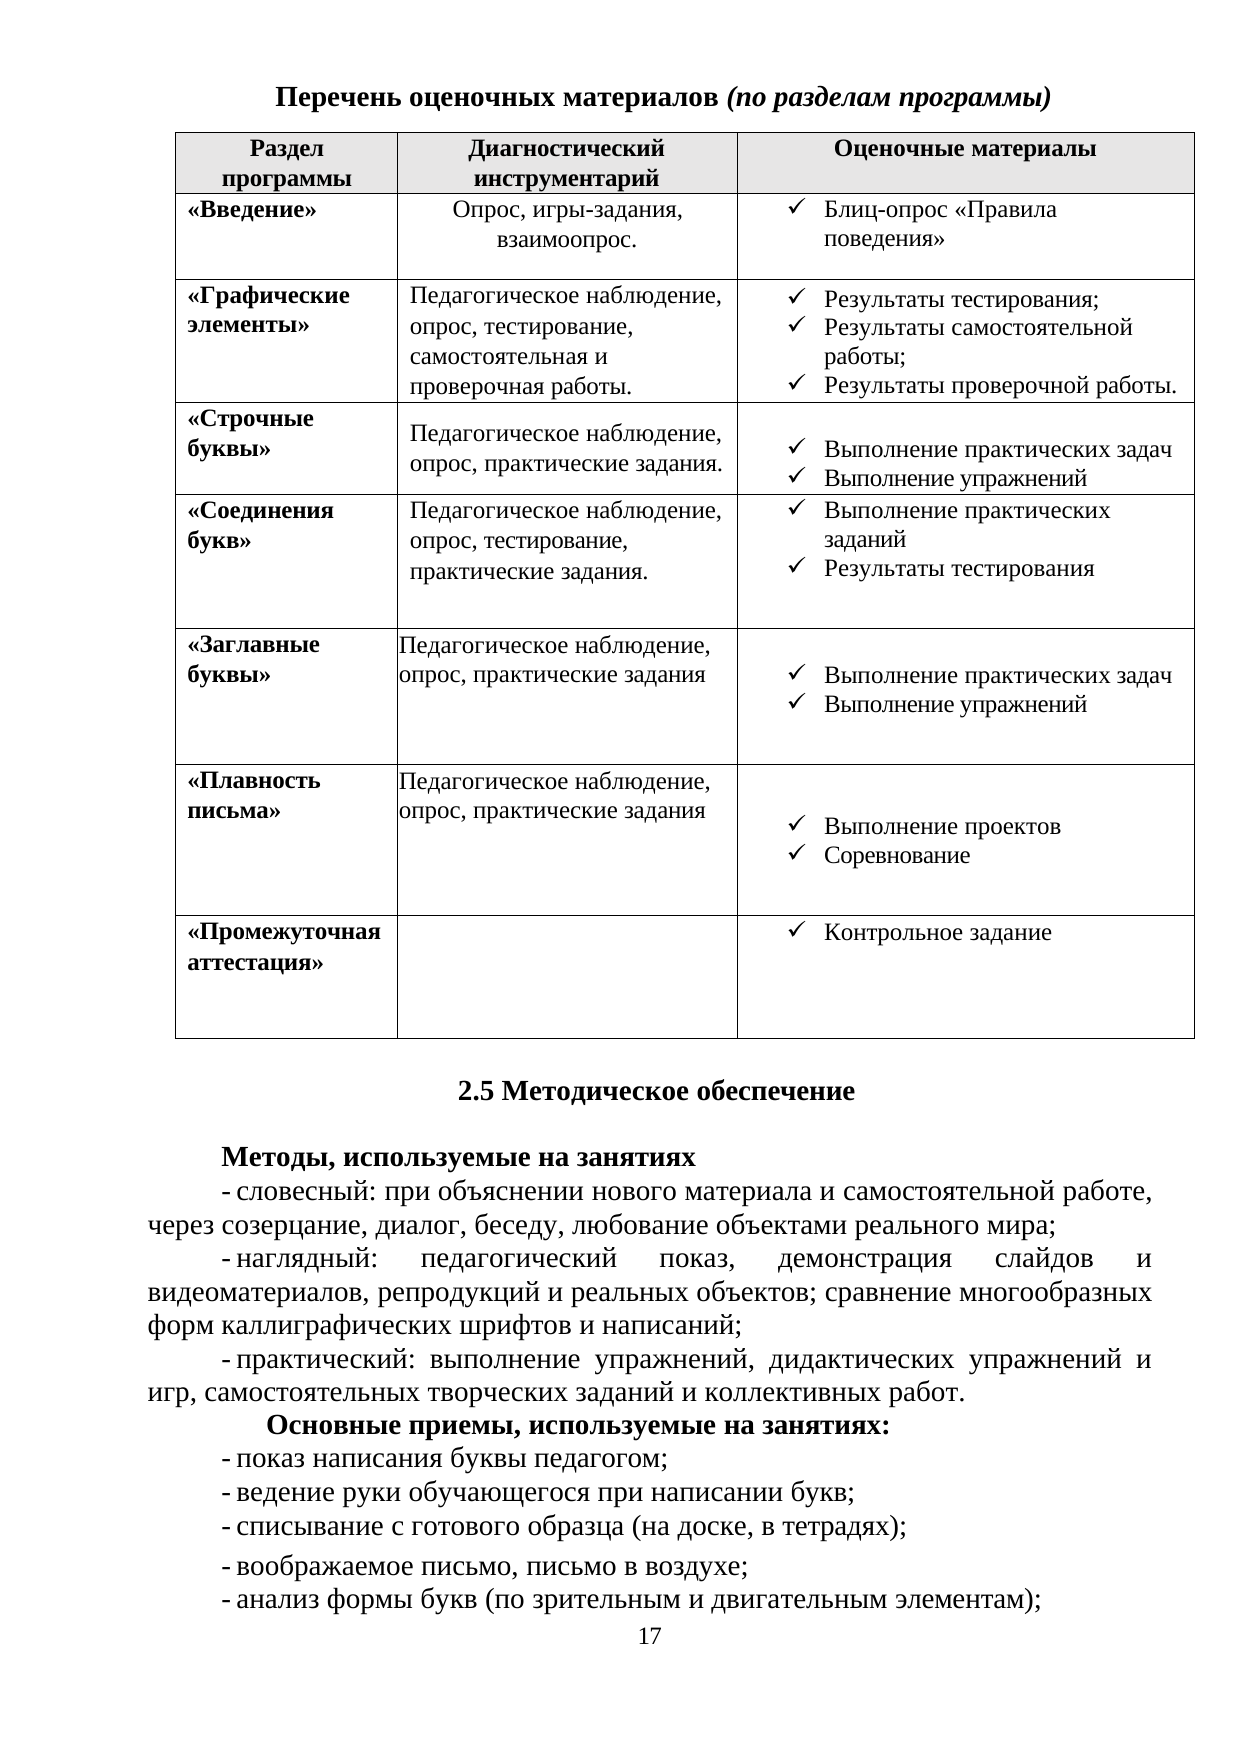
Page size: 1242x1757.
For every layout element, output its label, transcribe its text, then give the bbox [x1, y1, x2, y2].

table_cell «Строчные буквы» [176, 403, 397, 494]
subtitle 2.5 Методическое обеспечение [458, 1073, 1183, 1107]
table_header Оценочные материалы [738, 133, 1194, 193]
table_header Диагностический инструментарий [398, 133, 737, 193]
table_cell «Соединения букв» [176, 495, 397, 628]
list анализ формы букв (по зрительным и двигательным элементам); [221, 1582, 1183, 1616]
subtitle Основные приемы, используемые на занятиях: [266, 1408, 1183, 1441]
list наглядный: педагогический показ, демонстрация слайдов и видеоматериалов, репродукций и реальных объектов; сравнение многообразных форм каллиграфических шрифтов и написаний; [147, 1240, 1152, 1341]
table_cell «Плавность письма» [176, 765, 397, 915]
table_cell «Введение» [176, 194, 397, 279]
table_cell Результаты тестирования; Результаты самостоятельной работы; Результаты проверочной работы. [738, 280, 1194, 402]
list словесный: при объяснении нового материала и самостоятельной работе, через созерцание, диалог, беседу, любование объектами реального мира; [147, 1173, 1153, 1240]
table_cell Педагогическое наблюдение, опрос, практические задания [398, 765, 737, 915]
list ведение руки обучающегося при написании букв; [221, 1474, 1183, 1508]
table_cell Выполнение практических заданий Результаты тестирования [738, 495, 1194, 628]
table_cell «Заглавные буквы» [176, 629, 397, 764]
table_header Раздел программы [176, 133, 397, 193]
table_cell Выполнение проектов Соревнование [738, 765, 1194, 915]
list воображаемое письмо, письмо в воздухе; [221, 1549, 1183, 1582]
text Перечень оценочных материалов (по разделам программы) [275, 79, 1183, 113]
list списывание с готового образца (на доске, в тетрадях); [221, 1508, 1183, 1541]
table_cell Блиц-опрос «Правила поведения» [738, 194, 1194, 279]
table_cell Педагогическое наблюдение, опрос, практические задания [398, 629, 737, 764]
table_cell Педагогическое наблюдение, опрос, тестирование, практические задания. [398, 495, 737, 628]
table_cell Контрольное задание [738, 916, 1194, 1038]
text Методы, используемые на занятиях [221, 1140, 1183, 1173]
table_cell Выполнение практических задач Выполнение упражнений [738, 403, 1194, 494]
table_cell Педагогическое наблюдение, опрос, тестирование, самостоятельная и проверочная работы. [398, 280, 737, 402]
list практический: выполнение упражнений, дидактических упражнений и игр, самостоятельных творческих заданий и коллективных работ. [147, 1341, 1153, 1408]
table_cell [398, 916, 737, 1038]
table_cell Педагогическое наблюдение, опрос, практические задания. [398, 403, 737, 494]
table_cell «Графические элементы» [176, 280, 397, 402]
list показ написания буквы педагогом; [221, 1441, 1183, 1474]
table_cell «Промежуточная аттестация» [176, 916, 397, 1038]
table_cell Опрос, игры-задания, взаимоопрос. [398, 194, 737, 279]
table_cell Выполнение практических задач Выполнение упражнений [738, 629, 1194, 764]
